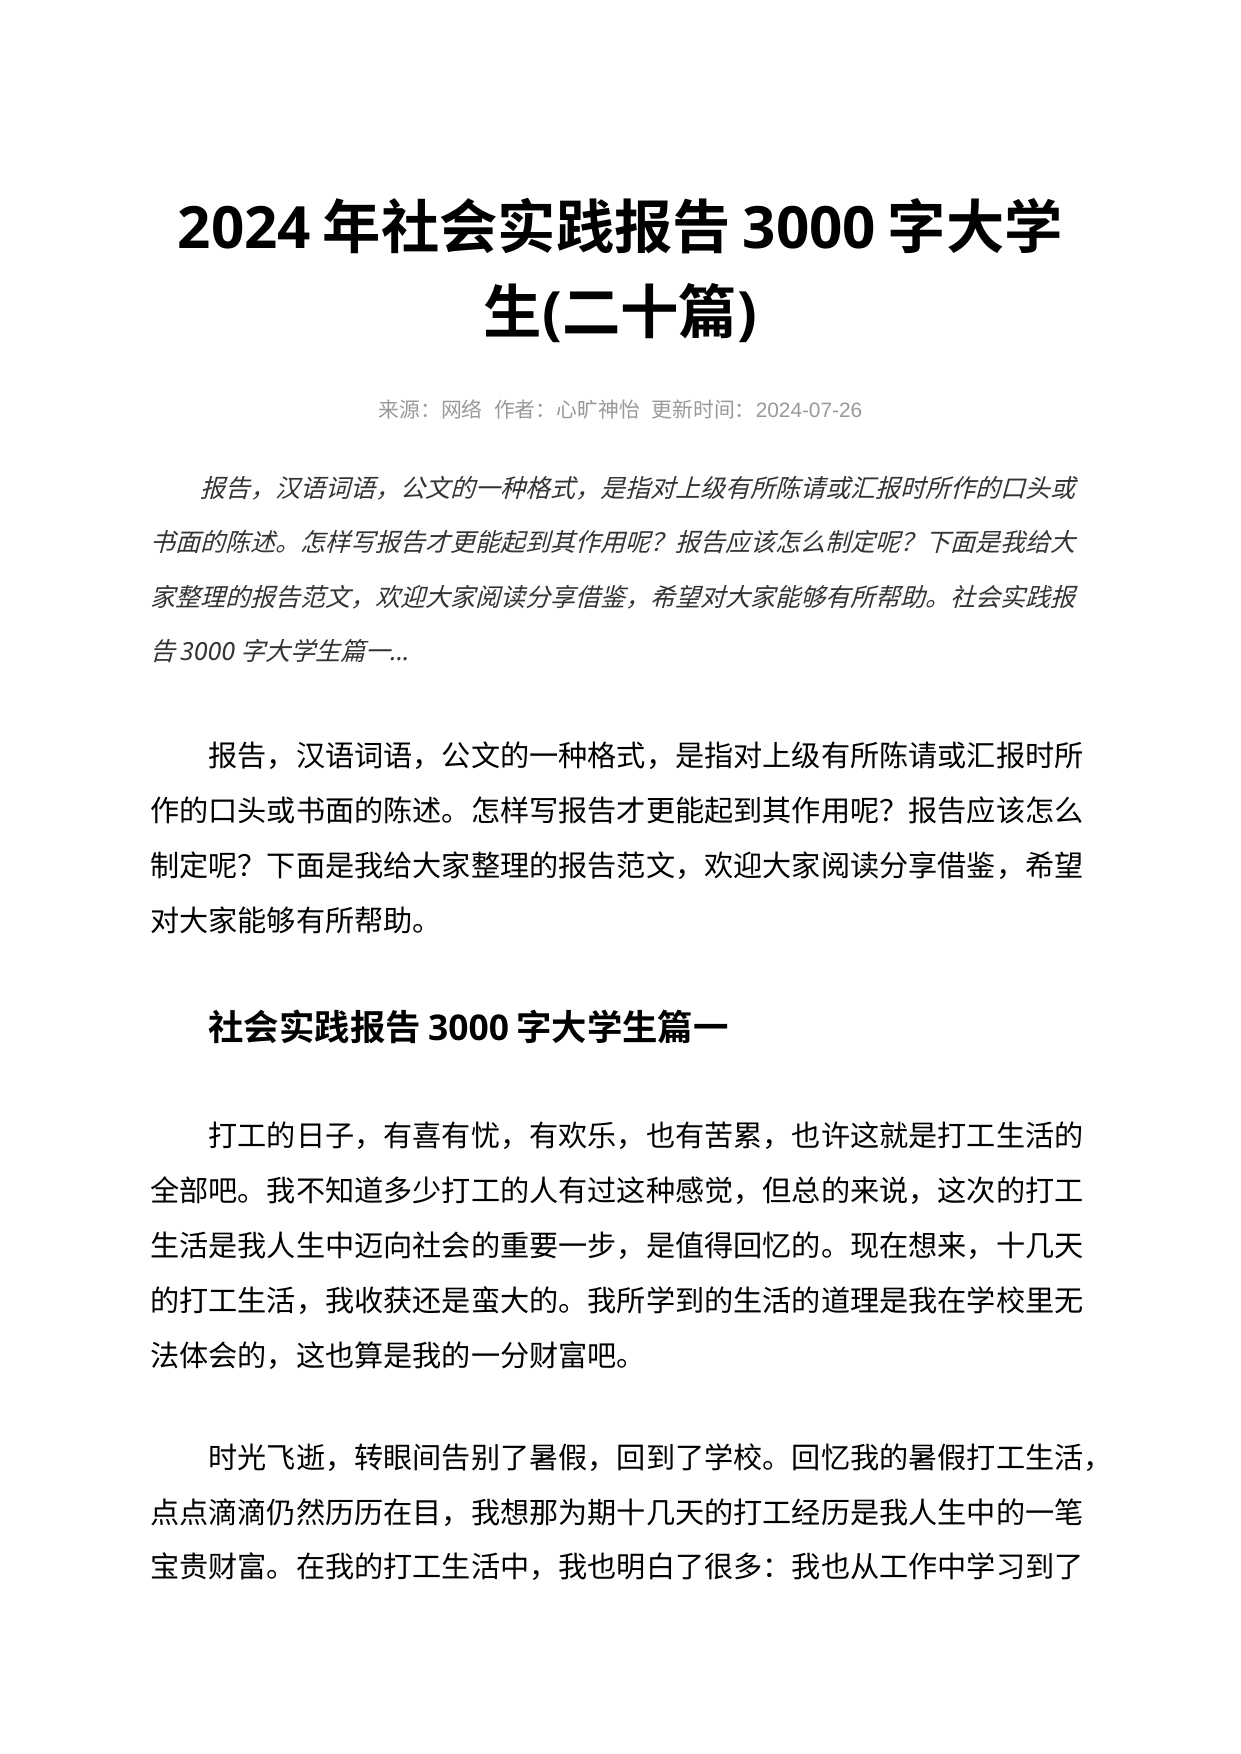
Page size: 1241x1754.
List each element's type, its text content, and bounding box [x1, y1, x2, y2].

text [150, 1434, 1090, 1586]
text 报告，汉语词语，公文的一种格式，是指对上级有所陈请或汇报时所作的口头或书面的陈述。怎样写报告才更能起到其作用呢？报告应该怎么制定呢？下面是我给大家整理的报告范文，欢迎大家阅读分享借鉴，希望对大家能够有所帮助。 [150, 733, 1090, 940]
text 社会实践报告3000字大学生篇一 [150, 999, 1090, 1051]
text 打工的日子，有喜有忧，有欢乐，也有苦累，也许这就是打工生活的全部吧。我不知道多少打工的人有过这种感觉，但总的来说，这次的打工生活是我人生中迈向社会的重要一步，是值得回忆的。现在想来，十几天的打工生活，我收获还是蛮大的。我所学到的生活的道理是我在学校里无法体会的，这也算是我的一分财富吧。 [150, 1113, 1090, 1375]
subtitle 2024年社会实践报告3000字大学生(二十篇) [150, 181, 1090, 351]
text 来源：网络 作者：心旷神怡 更新时间：2024-07-26 [150, 398, 1090, 422]
text 报告，汉语词语，公文的一种格式，是指对上级有所陈请或汇报时所作的口头或书面的陈述。怎样写报告才更能起到其作用呢？报告应该怎么制定呢？下面是我给大家整理的报告范文，欢迎大家阅读分享借鉴，希望对大家能够有所帮助。社会实践报告3000字大学生篇一... [150, 468, 1090, 668]
